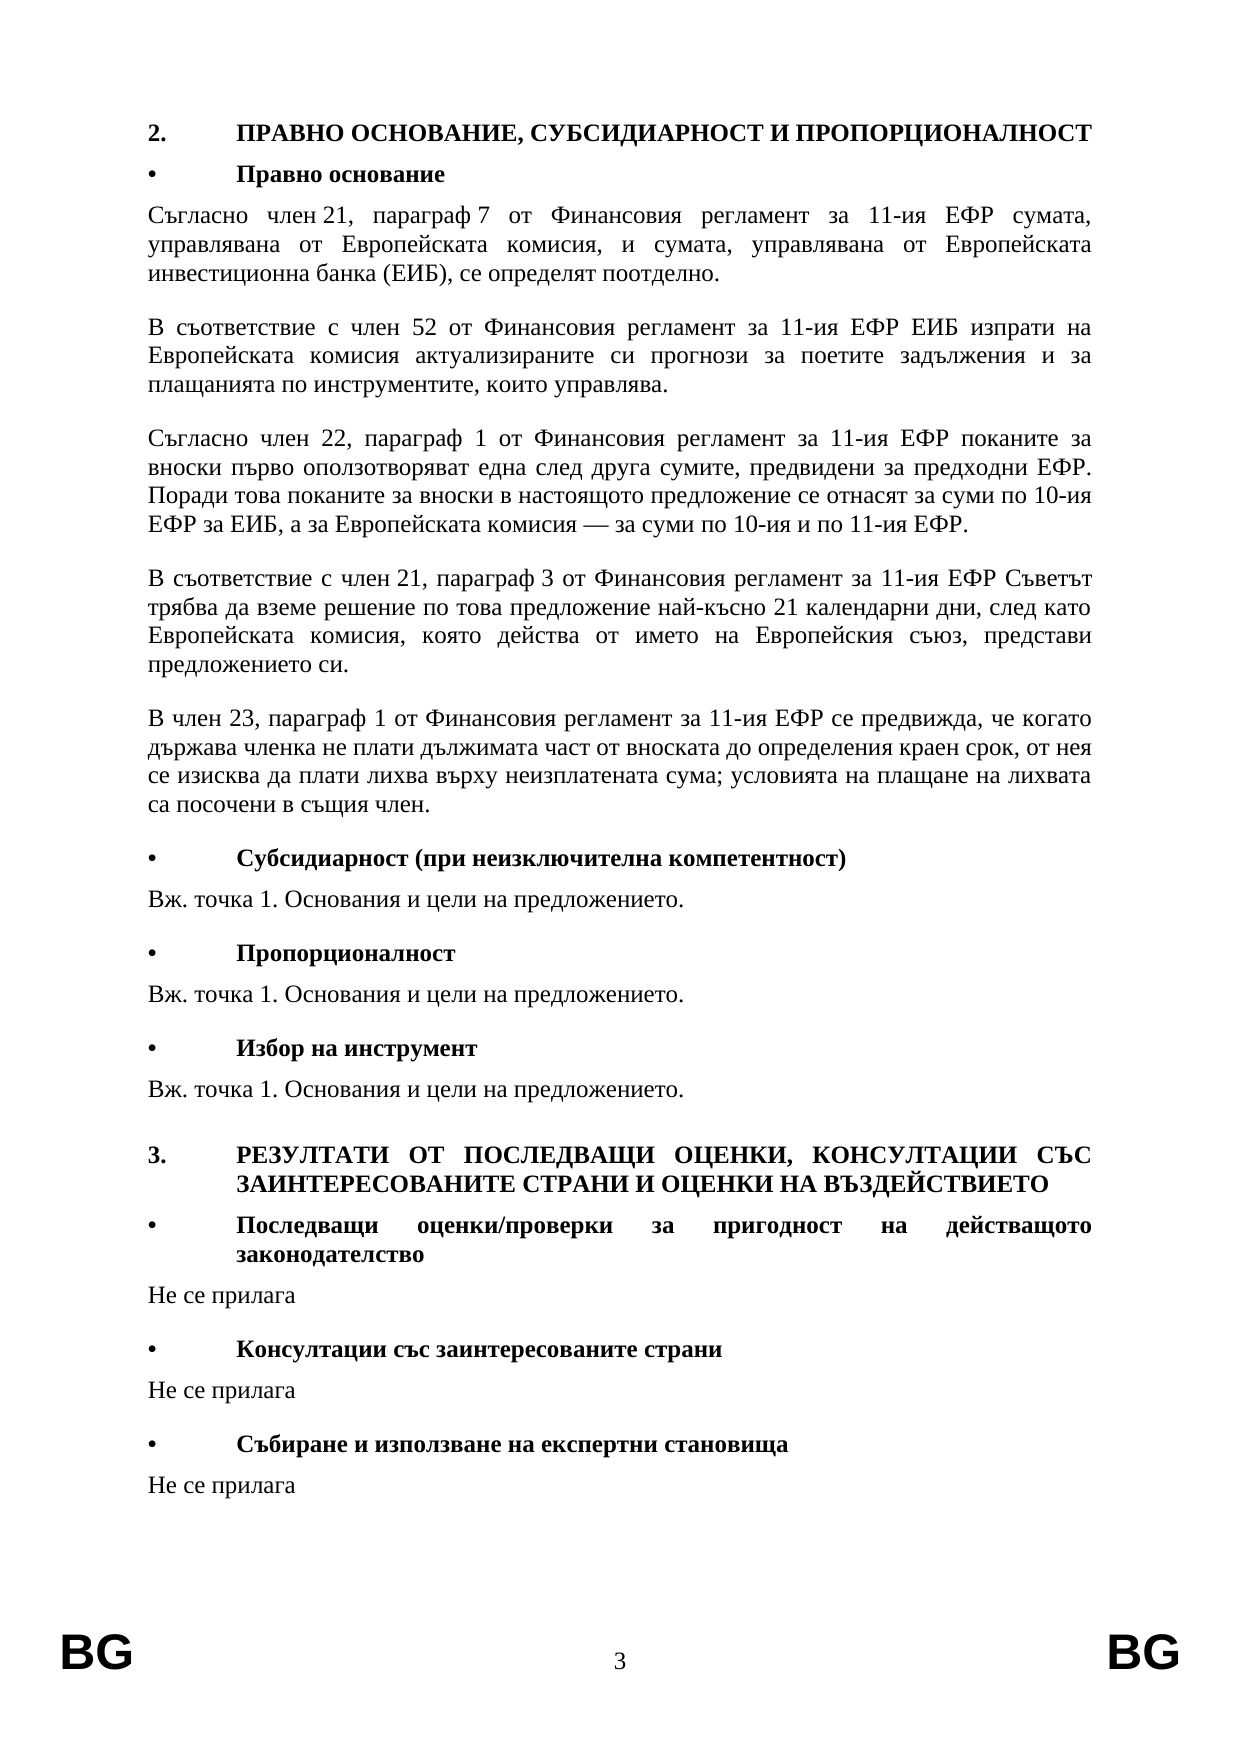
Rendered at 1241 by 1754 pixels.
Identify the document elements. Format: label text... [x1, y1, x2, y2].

text Вж. точка 1. Основания и цели на предложението. [148, 1074, 1093, 1103]
subtitle • Събиране и използване на експертни становища [148, 1429, 1093, 1458]
text Съгласно член 22, параграф 1 от Финансовия регламент за 11-ия ЕФР поканите за вноски първо оползотворяват една след друга сумите, предвидени за предходни ЕФР. Поради това поканите за вноски в настоящото предложение се отнасят за суми по 10-ия ЕФР за ЕИБ, а за Европейската комисия — за суми по 10-ия и по 11-ия ЕФР. [148, 423, 1093, 538]
text Съгласно член 21, параграф 7 от Финансовия регламент за 11-ия ЕФР сумата, управлявана от Европейската комисия, и сумата, управлявана от Европейската инвестиционна банка (ЕИБ), се определят поотделно. [148, 201, 1093, 287]
subtitle • Пропорционалност [148, 938, 1093, 967]
subtitle 2. ПРАВНО ОСНОВАНИЕ, СУБСИДИАРНОСТ И ПРОПОРЦИОНАЛНОСТ [148, 118, 1093, 147]
text Не се прилага [148, 1471, 1093, 1499]
subtitle 3. РЕЗУЛТАТИ ОТ ПОСЛЕДВАЩИ ОЦЕНКИ, КОНСУЛТАЦИИ СЪС ЗАИНТЕРЕСОВАНИТЕ СТРАНИ И ОЦЕНКИ НА ВЪЗДЕЙСТВИЕТО [148, 1141, 1093, 1198]
subtitle • Консултации със заинтересованите страни [148, 1334, 1093, 1363]
subtitle • Правно основание [148, 159, 1093, 188]
text Не се прилага [148, 1281, 1093, 1309]
text Вж. точка 1. Основания и цели на предложението. [148, 884, 1093, 913]
text В съответствие с член 52 от Финансовия регламент за 11-ия ЕФР ЕИБ изпрати на Европейската комисия актуализираните си прогнози за поетите задължения и за плащанията по инструментите, които управлява. [148, 312, 1093, 398]
text Не се прилага [148, 1376, 1093, 1404]
text Вж. точка 1. Основания и цели на предложението. [148, 979, 1093, 1008]
subtitle • Субсидиарност (при неизключителна компетентност) [148, 843, 1093, 872]
subtitle • Избор на инструмент [148, 1033, 1093, 1062]
text В член 23, параграф 1 от Финансовия регламент за 11-ия ЕФР се предвижда, че когато държава членка не плати дължимата част от вноската до определения краен срок, от нея се изисква да плати лихва върху неизплатената сума; условията на плащане на лихвата са посочени в същия член. [148, 703, 1093, 818]
text В съответствие с член 21, параграф 3 от Финансовия регламент за 11-ия ЕФР Съветът трябва да вземе решение по това предложение най-късно 21 календарни дни, след като Европейската комисия, която действа от името на Европейския съюз, представи предложението си. [148, 563, 1093, 678]
subtitle • Последващи оценки/проверки за пригодност на действащото законодателство [148, 1211, 1093, 1268]
